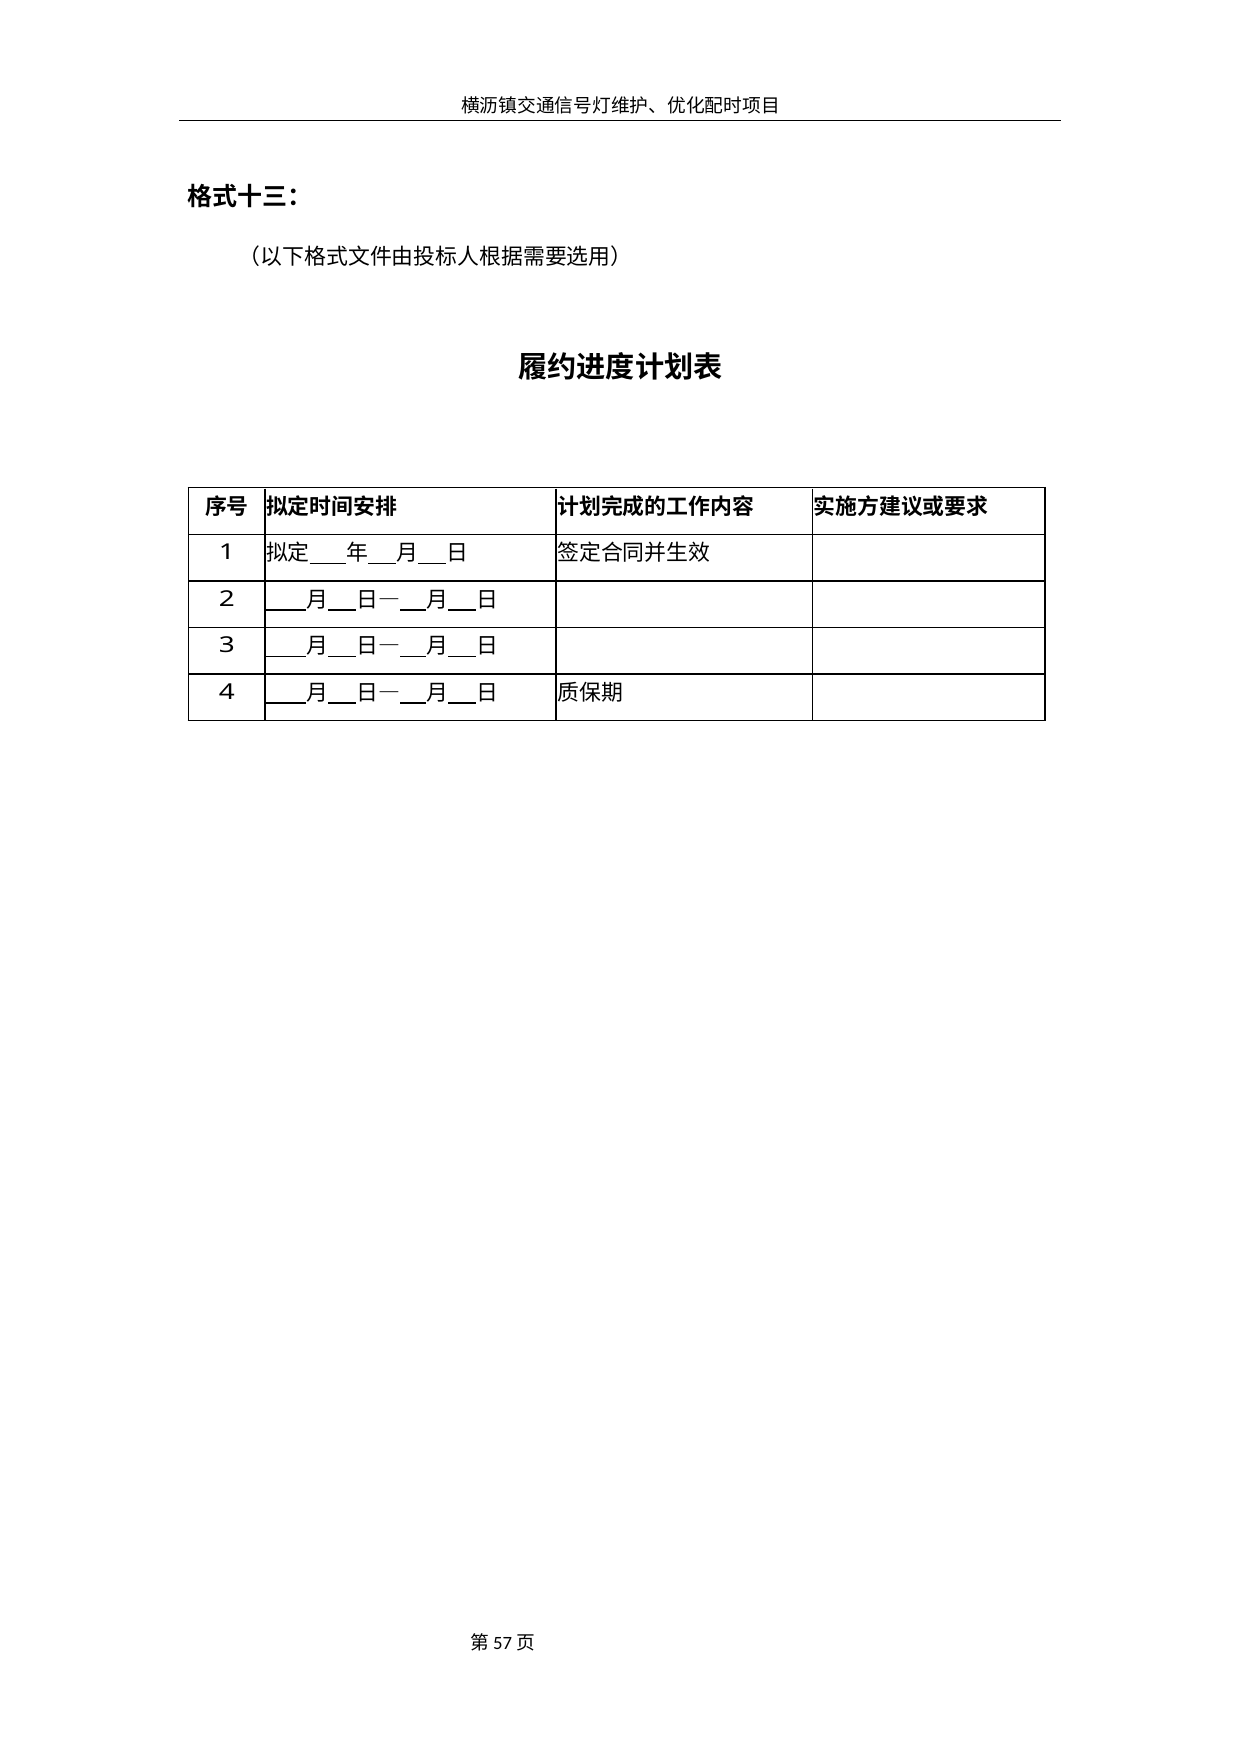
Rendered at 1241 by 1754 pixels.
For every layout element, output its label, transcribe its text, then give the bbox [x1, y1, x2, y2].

table_cell 3 [189, 628, 264, 673]
table_cell 签定合同并生效 [557, 535, 812, 580]
table_cell [813, 582, 1044, 627]
table_cell [557, 628, 812, 673]
table_cell 2 [189, 582, 264, 627]
table_cell [813, 675, 1044, 720]
table_cell 拟定 年 月 日 [266, 535, 555, 580]
table_header 计划完成的工作内容 [557, 488, 812, 533]
table_cell 月 日— 月 日 [266, 628, 555, 673]
table_header 拟定时间安排 [266, 488, 556, 533]
table_cell [813, 628, 1044, 673]
table_cell 1 [189, 535, 264, 580]
table_cell 月 日— 月 日 [266, 582, 555, 627]
table_header 序号 [189, 488, 265, 533]
table_cell [813, 535, 1044, 580]
table_cell [557, 582, 812, 627]
table_header 实施方建议或要求 [813, 488, 1044, 533]
subtitle 履约进度计划表 [187, 332, 1053, 397]
table_cell 质保期 [557, 675, 812, 720]
text （以下格式文件由投标人根据需要选用） [238, 239, 1053, 271]
table_cell 月 日— 月 日 [266, 675, 555, 720]
text 格式十三： [187, 162, 1053, 227]
table_cell 4 [189, 675, 264, 720]
